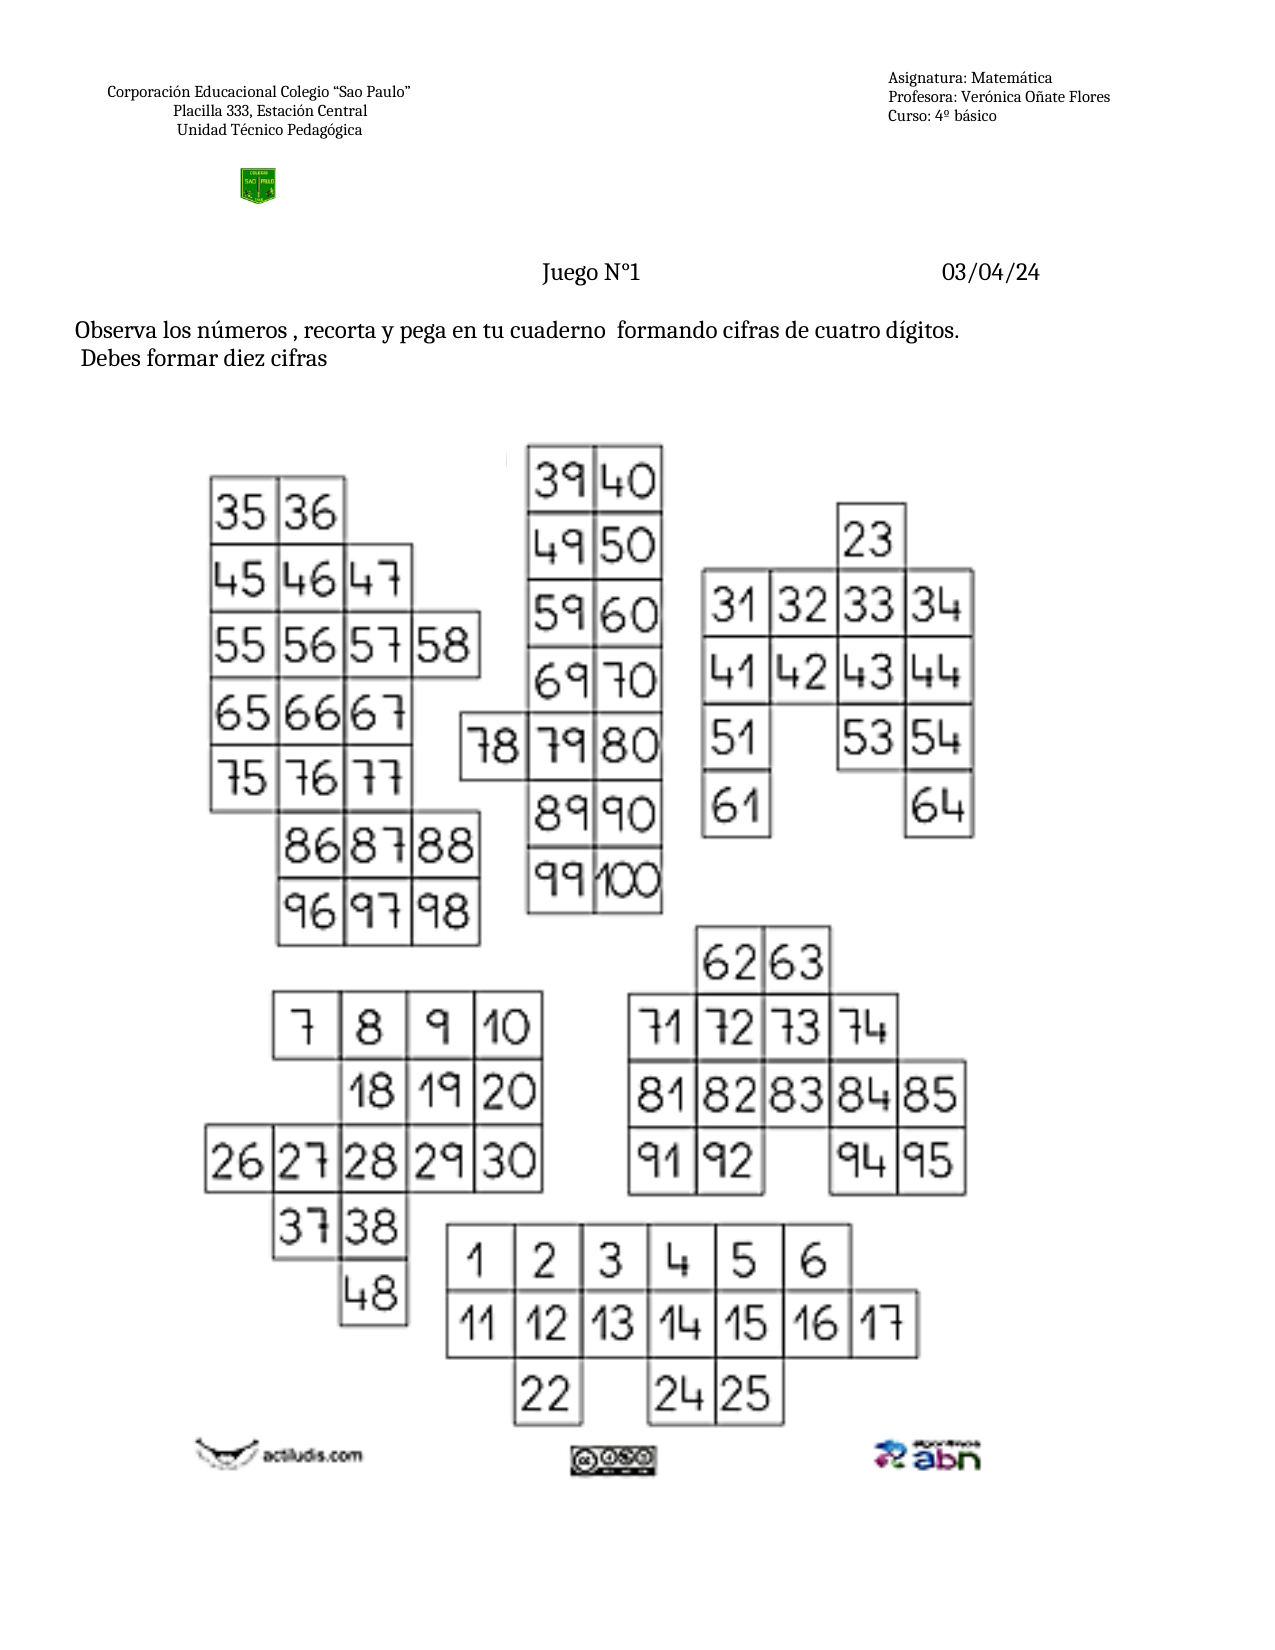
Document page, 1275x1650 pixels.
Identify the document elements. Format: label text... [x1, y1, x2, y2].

picture [178, 431, 992, 1490]
picture [240, 167, 276, 204]
text Juego N°1 03/04/24 [75, 258, 1200, 287]
text Debes formar diez cifras [75, 344, 1200, 373]
text Observa los números , recorta y pega en tu cuaderno formando cifras de cuatro dígitos. [75, 287, 1200, 344]
